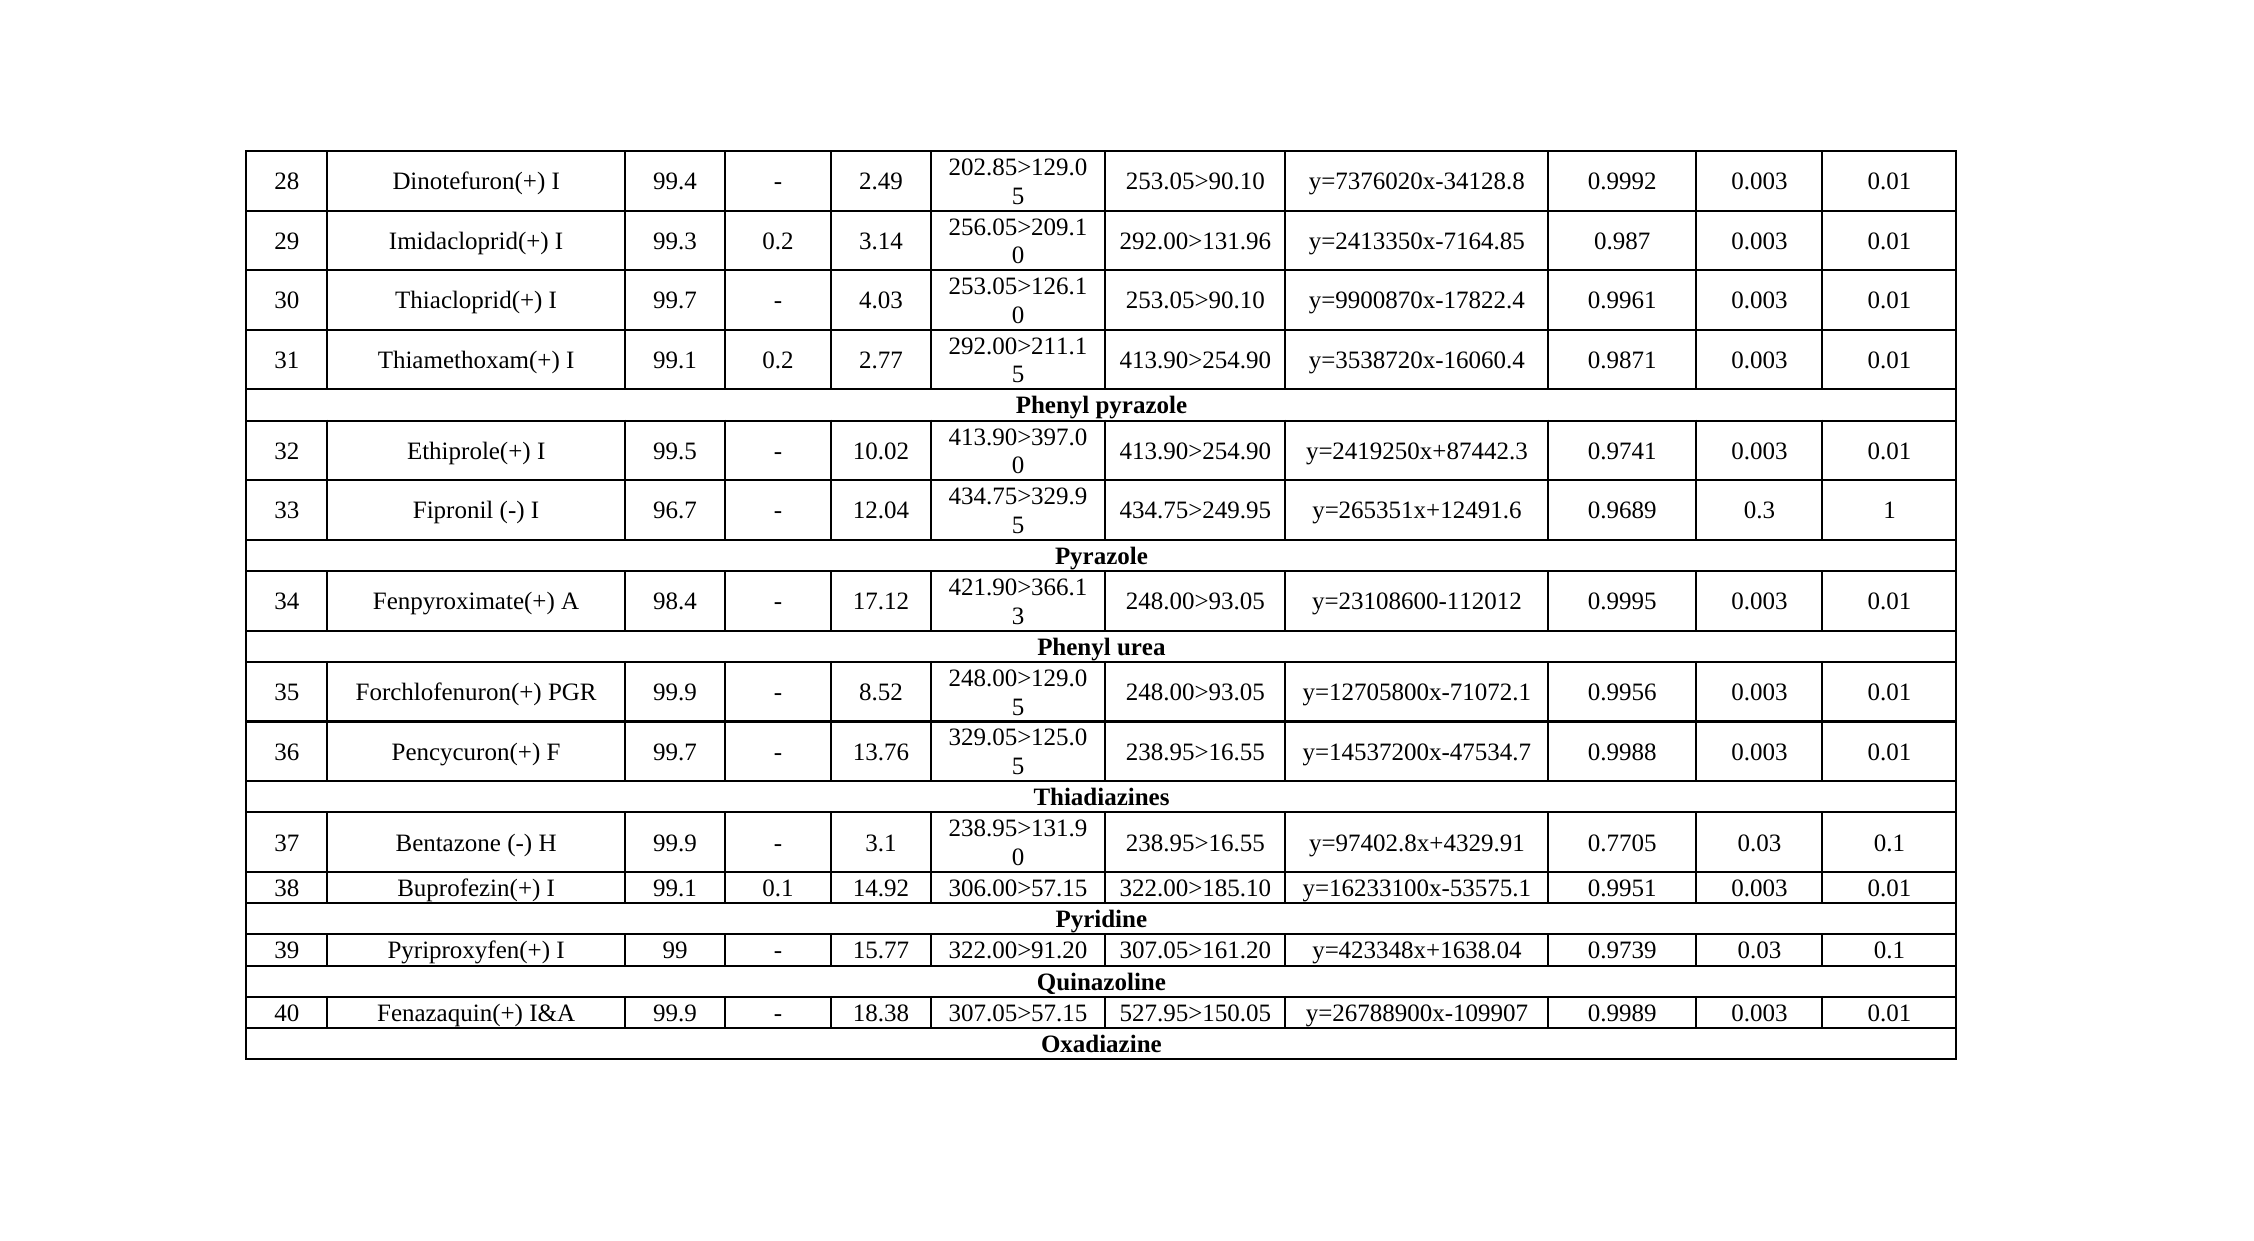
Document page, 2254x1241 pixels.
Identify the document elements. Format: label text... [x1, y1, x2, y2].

table_cell 0.01 [1823, 998, 1955, 1027]
table_cell 31 [247, 331, 326, 388]
table_cell Ethiprole(+) I [328, 422, 624, 479]
table_cell 34 [247, 572, 326, 629]
table_cell 238.95>16.55 [1106, 723, 1284, 780]
table_cell y=12705800x-71072.1 [1286, 663, 1547, 720]
table_cell y=265351x+12491.6 [1286, 481, 1547, 539]
table_cell Pyridine [247, 904, 1955, 933]
table_cell 99.9 [626, 998, 724, 1027]
table_cell 0.03 [1697, 813, 1821, 871]
table_cell y=14537200x-47534.7 [1286, 723, 1547, 780]
table_cell 238.95>131.90 [932, 813, 1104, 871]
table_cell 30 [247, 271, 326, 329]
table_cell 413.90>254.90 [1106, 422, 1284, 479]
table_cell 238.95>16.55 [1106, 813, 1284, 871]
table_cell Forchlofenuron(+) PGR [328, 663, 624, 720]
table_cell 14.92 [832, 873, 930, 902]
table_cell 1 [1823, 481, 1955, 539]
table_cell 2.77 [832, 331, 930, 388]
table_cell 292.00>131.96 [1106, 212, 1284, 269]
table_cell Quinazoline [247, 967, 1955, 996]
table_cell 98.4 [626, 572, 724, 629]
table_cell 3.14 [832, 212, 930, 269]
table_cell 99.7 [626, 271, 724, 329]
table_cell 0.987 [1549, 212, 1695, 269]
table_cell y=26788900x-109907 [1286, 998, 1547, 1027]
table_cell Thiadiazines [247, 782, 1955, 811]
table_cell y=2413350x-7164.85 [1286, 212, 1547, 269]
table_cell 36 [247, 723, 326, 780]
table_cell 292.00>211.15 [932, 331, 1104, 388]
table_cell 0.9988 [1549, 723, 1695, 780]
table_cell 253.05>90.10 [1106, 152, 1284, 209]
table_cell 0.01 [1823, 152, 1955, 209]
table_cell 99.5 [626, 422, 724, 479]
table_cell 4.03 [832, 271, 930, 329]
table_cell Pyrazole [247, 541, 1955, 570]
table_cell 413.90>397.00 [932, 422, 1104, 479]
table_cell Fipronil (-) I [328, 481, 624, 539]
table_cell 35 [247, 663, 326, 720]
table_cell - [726, 481, 830, 539]
table_cell 0.003 [1697, 998, 1821, 1027]
table_cell 0.003 [1697, 723, 1821, 780]
table_cell 0.2 [726, 331, 830, 388]
table_cell 12.04 [832, 481, 930, 539]
table_cell 0.1 [1823, 935, 1955, 964]
table_cell Bentazone (-) H [328, 813, 624, 871]
table_cell 99.7 [626, 723, 724, 780]
table_cell 0.01 [1823, 422, 1955, 479]
table_cell - [726, 152, 830, 209]
table_cell 0.003 [1697, 663, 1821, 720]
table_cell 0.01 [1823, 873, 1955, 902]
table_cell 322.00>185.10 [1106, 873, 1284, 902]
table_cell 0.003 [1697, 422, 1821, 479]
table_cell 202.85>129.05 [932, 152, 1104, 209]
table_cell 99.4 [626, 152, 724, 209]
table_cell 0.003 [1697, 271, 1821, 329]
table_cell Thiamethoxam(+) I [328, 331, 624, 388]
table_cell 29 [247, 212, 326, 269]
table_cell Fenazaquin(+) I&A [328, 998, 624, 1027]
table_cell 0.9741 [1549, 422, 1695, 479]
table_cell Pencycuron(+) F [328, 723, 624, 780]
table_cell 322.00>91.20 [932, 935, 1104, 964]
table_cell 37 [247, 813, 326, 871]
table_cell - [726, 813, 830, 871]
table_cell Phenyl pyrazole [247, 390, 1955, 419]
table_cell 0.003 [1697, 572, 1821, 629]
table_cell 0.003 [1697, 152, 1821, 209]
table_cell 0.9689 [1549, 481, 1695, 539]
table_cell Imidacloprid(+) I [328, 212, 624, 269]
table_cell 0.01 [1823, 212, 1955, 269]
table_cell 0.01 [1823, 331, 1955, 388]
table_cell - [726, 572, 830, 629]
table_cell 0.9956 [1549, 663, 1695, 720]
table_cell 0.1 [1823, 813, 1955, 871]
table_cell 15.77 [832, 935, 930, 964]
table_cell 0.01 [1823, 663, 1955, 720]
table_cell 248.00>93.05 [1106, 572, 1284, 629]
table_cell y=7376020x-34128.8 [1286, 152, 1547, 209]
table_cell 0.1 [726, 873, 830, 902]
table_cell 0.9989 [1549, 998, 1695, 1027]
table_cell 0.2 [726, 212, 830, 269]
table_cell 8.52 [832, 663, 930, 720]
table_cell Thiacloprid(+) I [328, 271, 624, 329]
table_cell 434.75>329.95 [932, 481, 1104, 539]
table_cell 99.9 [626, 663, 724, 720]
table_cell 32 [247, 422, 326, 479]
table_cell 306.00>57.15 [932, 873, 1104, 902]
table_cell 99.3 [626, 212, 724, 269]
table_cell 39 [247, 935, 326, 964]
table_cell - [726, 998, 830, 1027]
table_cell 33 [247, 481, 326, 539]
table_cell - [726, 723, 830, 780]
table_cell Phenyl urea [247, 632, 1955, 661]
table_cell 0.7705 [1549, 813, 1695, 871]
table_cell 3.1 [832, 813, 930, 871]
table_cell y=23108600-112012 [1286, 572, 1547, 629]
table_cell 13.76 [832, 723, 930, 780]
table_cell 99.9 [626, 813, 724, 871]
table_cell 421.90>366.13 [932, 572, 1104, 629]
table_cell 99.1 [626, 331, 724, 388]
table_cell y=3538720x-16060.4 [1286, 331, 1547, 388]
table_cell y=97402.8x+4329.91 [1286, 813, 1547, 871]
table_cell 307.05>161.20 [1106, 935, 1284, 964]
table_cell y=2419250x+87442.3 [1286, 422, 1547, 479]
table_cell 17.12 [832, 572, 930, 629]
table_cell Pyriproxyfen(+) I [328, 935, 624, 964]
table_cell 527.95>150.05 [1106, 998, 1284, 1027]
table_cell - [726, 935, 830, 964]
table_cell Oxadiazine [247, 1029, 1955, 1058]
table_cell 248.00>129.05 [932, 663, 1104, 720]
table_cell - [726, 271, 830, 329]
table_cell Dinotefuron(+) I [328, 152, 624, 209]
table_cell 0.01 [1823, 723, 1955, 780]
table_cell - [726, 663, 830, 720]
table_cell 2.49 [832, 152, 930, 209]
table_cell 0.01 [1823, 572, 1955, 629]
table_cell 0.9739 [1549, 935, 1695, 964]
table_cell Fenpyroximate(+) A [328, 572, 624, 629]
table_cell 329.05>125.05 [932, 723, 1104, 780]
table_cell 253.05>90.10 [1106, 271, 1284, 329]
table_cell 99 [626, 935, 724, 964]
table_cell 0.003 [1697, 873, 1821, 902]
table_cell 0.9951 [1549, 873, 1695, 902]
table_cell 253.05>126.10 [932, 271, 1104, 329]
table_cell 99.1 [626, 873, 724, 902]
table_cell 256.05>209.10 [932, 212, 1104, 269]
table_cell 0.003 [1697, 212, 1821, 269]
table_cell 18.38 [832, 998, 930, 1027]
table_cell 307.05>57.15 [932, 998, 1104, 1027]
table_cell 0.9995 [1549, 572, 1695, 629]
table_cell 248.00>93.05 [1106, 663, 1284, 720]
table_cell 38 [247, 873, 326, 902]
table_cell 40 [247, 998, 326, 1027]
table_cell y=423348x+1638.04 [1286, 935, 1547, 964]
table_cell 10.02 [832, 422, 930, 479]
table_cell Buprofezin(+) I [328, 873, 624, 902]
table_cell y=9900870x-17822.4 [1286, 271, 1547, 329]
table_cell 0.9992 [1549, 152, 1695, 209]
table_cell 0.9961 [1549, 271, 1695, 329]
table_cell 0.03 [1697, 935, 1821, 964]
table_cell 413.90>254.90 [1106, 331, 1284, 388]
table_cell 28 [247, 152, 326, 209]
table_cell y=16233100x-53575.1 [1286, 873, 1547, 902]
table_cell 434.75>249.95 [1106, 481, 1284, 539]
table_cell 96.7 [626, 481, 724, 539]
table_cell 0.9871 [1549, 331, 1695, 388]
table_cell 0.3 [1697, 481, 1821, 539]
table_cell - [726, 422, 830, 479]
table_cell 0.003 [1697, 331, 1821, 388]
table_cell 0.01 [1823, 271, 1955, 329]
